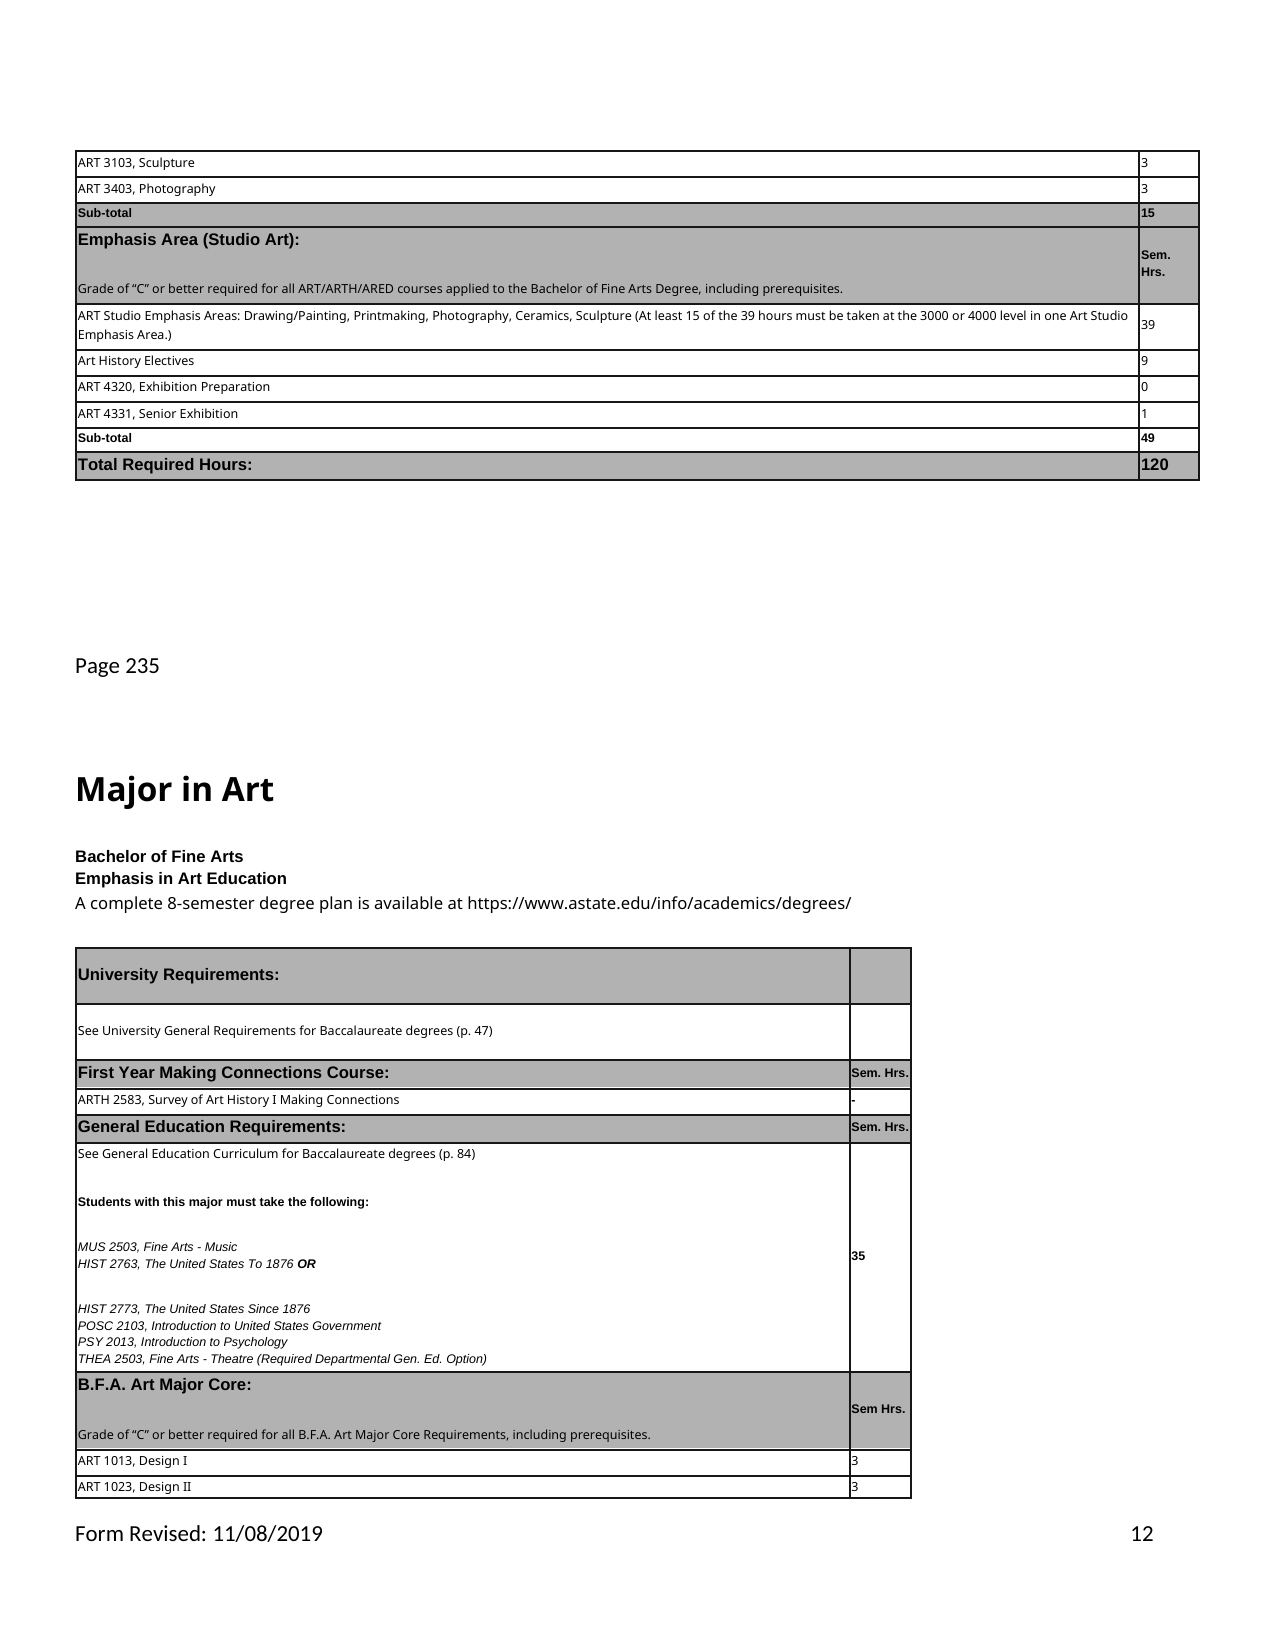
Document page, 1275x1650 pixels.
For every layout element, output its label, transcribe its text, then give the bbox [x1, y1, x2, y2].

table_cell General Education Requirements: [77, 1116, 849, 1142]
table_cell B.F.A. Art Major Core: Grade of “C” or better required for all B.F.A. Art Major Core Requirements, including prerequisites. [77, 1373, 849, 1448]
table_cell 3 [851, 1477, 910, 1497]
table_cell ARTH 2583, Survey of Art History I Making Connections [77, 1090, 849, 1114]
table_header University Requirements: [77, 949, 849, 1003]
table_cell - [851, 1090, 910, 1114]
table_cell First Year Making Connections Course: [77, 1061, 849, 1087]
table_cell Sem Hrs. [851, 1373, 910, 1448]
table_cell See General Education Curriculum for Baccalaureate degrees (p. 84) Students with this major must take the following: MUS 2503, Fine Arts - Music HIST 2763, The United States To 1876 OR HIST 2773, The United States Since 1876 POSC 2103, Introduction to United States Government PSY 2013, Introduction to Psychology THEA 2503, Fine Arts - Theatre (Required Departmental Gen. Ed. Option) [77, 1144, 849, 1371]
table_cell [851, 1005, 910, 1059]
text Bachelor of Fine Arts Emphasis in Art Education A complete 8-semester degree plan is available at https://www.astate.edu/info/academics/degrees/ [75, 847, 1200, 914]
table_cell 35 [851, 1144, 910, 1371]
text Page 235 [75, 651, 1200, 679]
table_cell 3 [851, 1451, 910, 1474]
table_cell ART 1023, Design II [77, 1477, 849, 1497]
table_cell Sem. Hrs. [851, 1061, 910, 1087]
text Major in Art [75, 766, 1200, 811]
table_cell See University General Requirements for Baccalaureate degrees (p. 47) [77, 1005, 849, 1059]
table_cell ART 1013, Design I [77, 1451, 849, 1474]
table_header [851, 949, 910, 1003]
table_cell Sem. Hrs. [851, 1116, 910, 1142]
